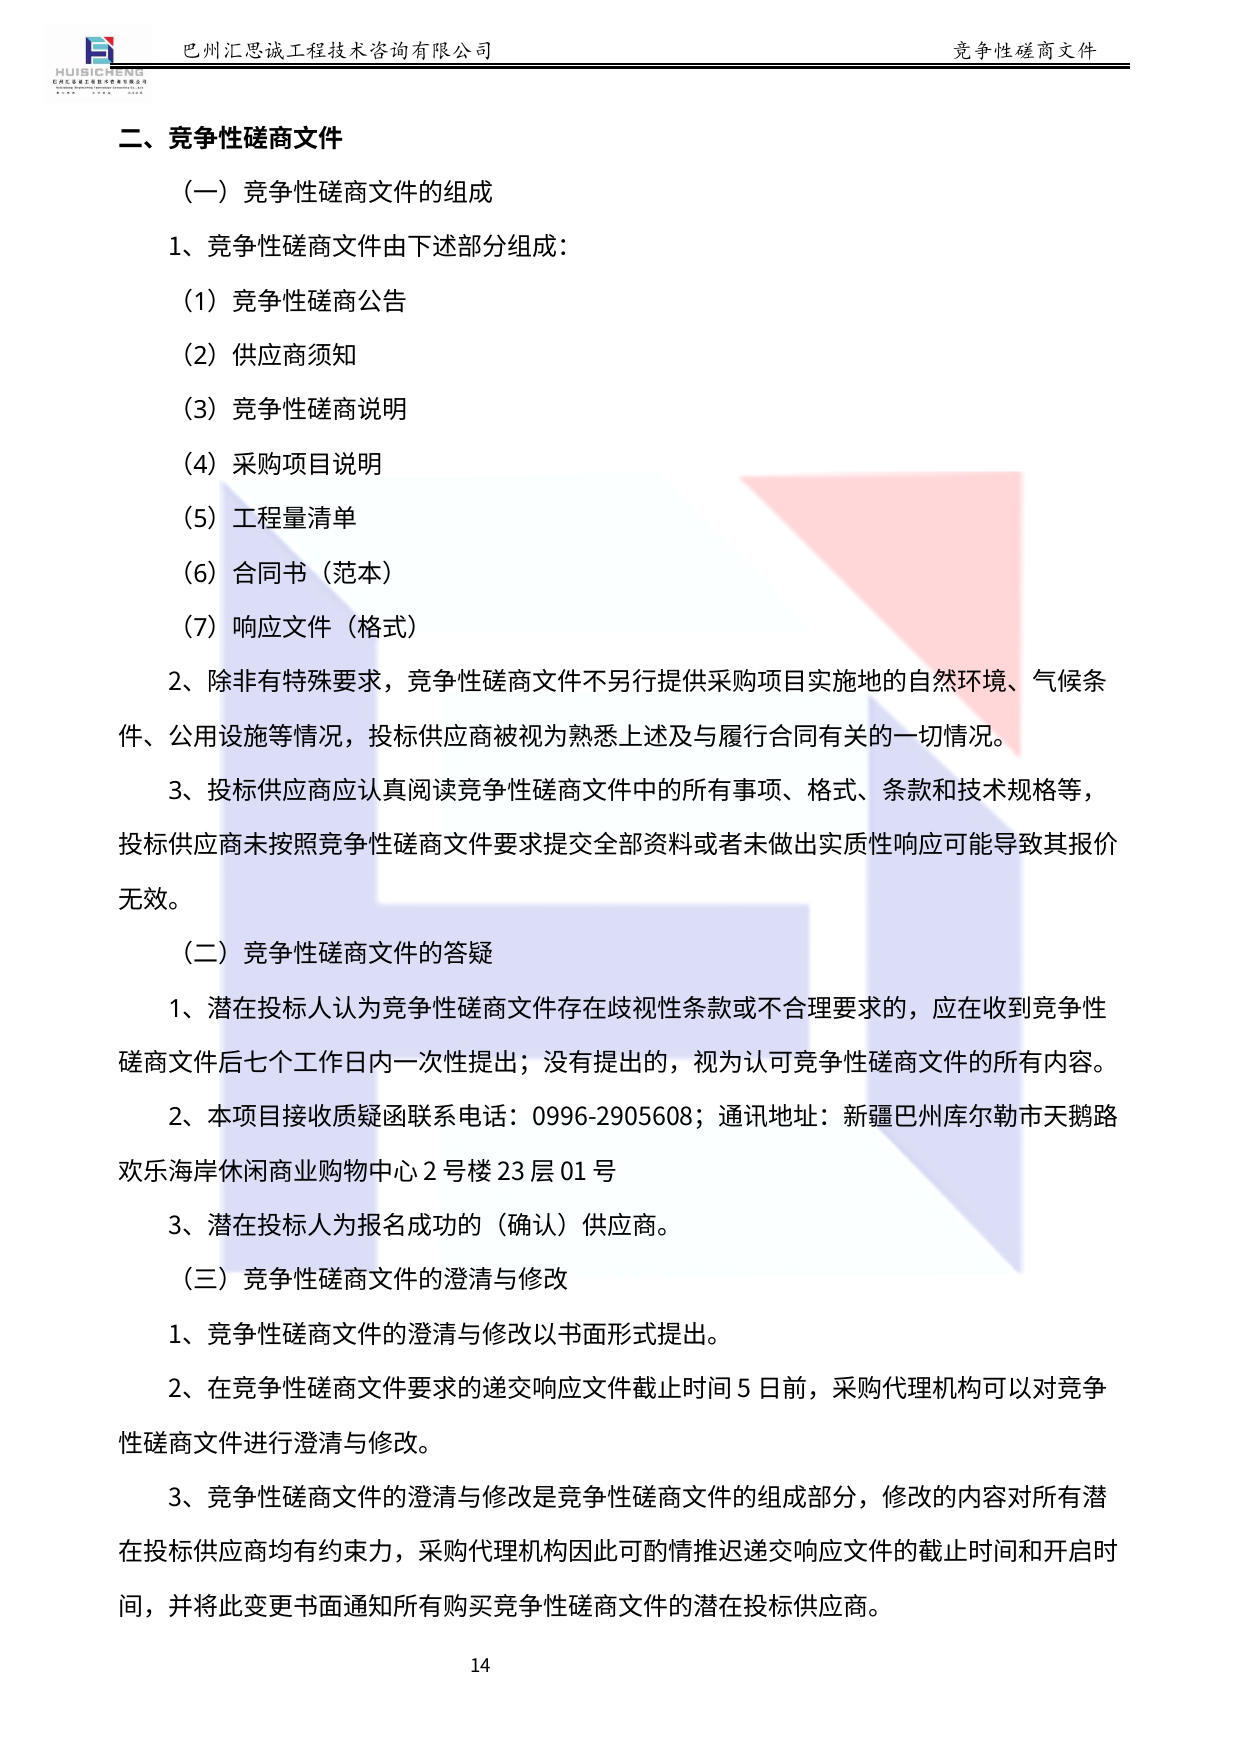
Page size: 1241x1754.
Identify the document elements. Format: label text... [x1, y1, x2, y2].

text （三）竞争性磋商文件的澄清与修改 [118, 1260, 1122, 1296]
text 1、竞争性磋商文件的澄清与修改以书面形式提出。 [118, 1314, 1122, 1351]
text （3）竞争性磋商说明 [118, 390, 1122, 426]
text （6）合同书（范本） [118, 553, 1122, 589]
text （4）采购项目说明 [118, 444, 1122, 481]
text 2、在竞争性磋商文件要求的递交响应文件截止时间 5 日前，采购代理机构可以对竞争性磋商文件进行澄清与修改。 [118, 1369, 1122, 1459]
text 1、潜在投标人认为竞争性磋商文件存在歧视性条款或不合理要求的，应在收到竞争性磋商文件后七个工作日内一次性提出；没有提出的，视为认可竞争性磋商文件的所有内容。 [118, 988, 1122, 1079]
text 二、竞争性磋商文件 [118, 118, 1122, 154]
text 2、除非有特殊要求，竞争性磋商文件不另行提供采购项目实施地的自然环境、气候条件、公用设施等情况，投标供应商被视为熟悉上述及与履行合同有关的一切情况。 [118, 662, 1122, 752]
text （一）竞争性磋商文件的组成 [118, 172, 1122, 209]
text 1、竞争性磋商文件由下述部分组成： [118, 227, 1122, 263]
text 2、本项目接收质疑函联系电话：0996-2905608；通讯地址：新疆巴州库尔勒市天鹅路欢乐海岸休闲商业购物中心2号楼23层01号 [118, 1097, 1122, 1187]
text （二）竞争性磋商文件的答疑 [118, 934, 1122, 970]
text （1）竞争性磋商公告 [118, 281, 1122, 317]
text 3、投标供应商应认真阅读竞争性磋商文件中的所有事项、格式、条款和技术规格等，投标供应商未按照竞争性磋商文件要求提交全部资料或者未做出实质性响应可能导致其报价无效。 [118, 771, 1122, 916]
picture [43, 23, 156, 108]
text （7）响应文件（格式） [118, 607, 1122, 644]
text （5）工程量清单 [118, 499, 1122, 535]
text 3、竞争性磋商文件的澄清与修改是竞争性磋商文件的组成部分，修改的内容对所有潜在投标供应商均有约束力，采购代理机构因此可酌情推迟递交响应文件的截止时间和开启时间，并将此变更书面通知所有购买竞争性磋商文件的潜在投标供应商。 [118, 1477, 1122, 1622]
text （2）供应商须知 [118, 336, 1122, 372]
text 3、潜在投标人为报名成功的（确认）供应商。 [118, 1206, 1122, 1242]
